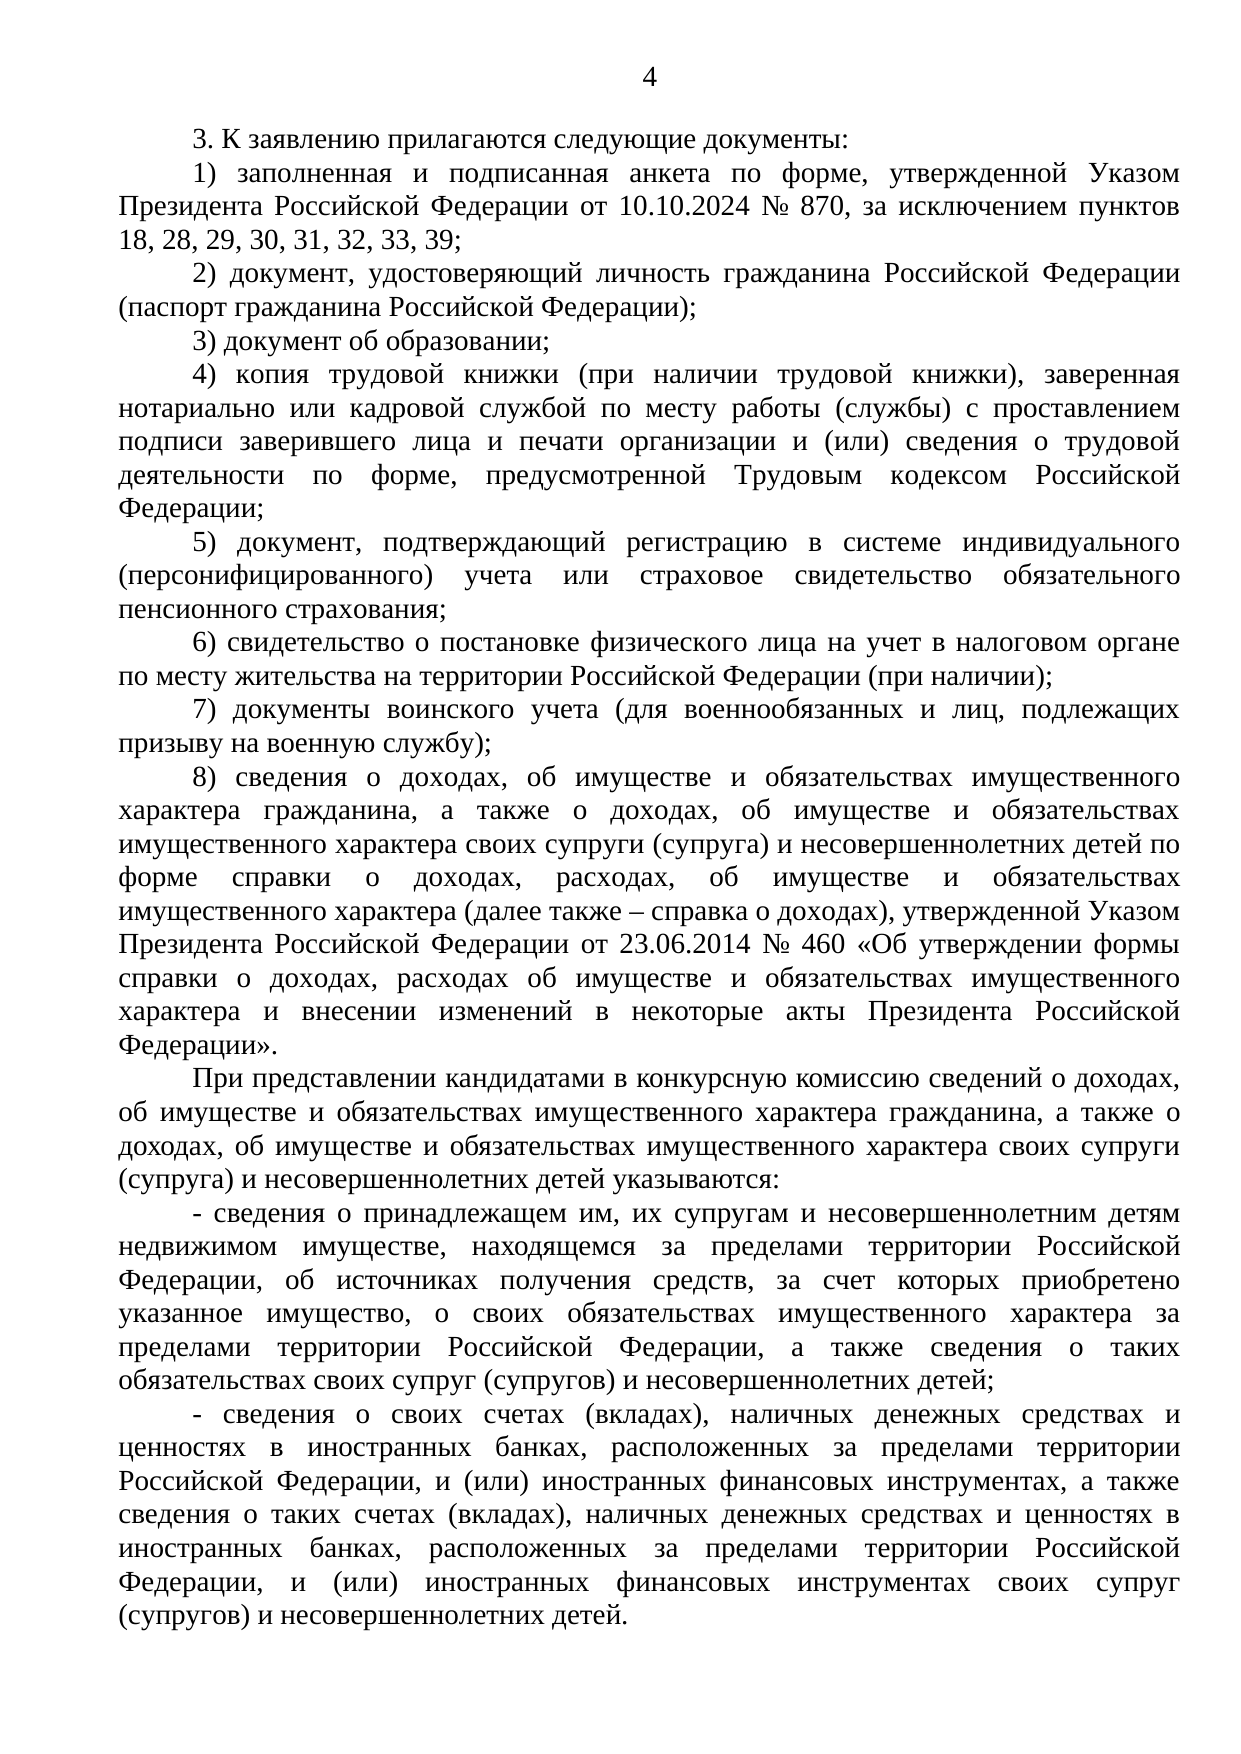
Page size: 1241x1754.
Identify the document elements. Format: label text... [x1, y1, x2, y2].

text 5) документ, подтверждающий регистрацию в системе индивидуального (персонифицированного) учета или страховое свидетельство обязательного пенсионного страхования; [118, 524, 1181, 624]
text 6) свидетельство о постановке физического лица на учет в налоговом органе по месту жительства на территории Российской Федерации (при наличии); [118, 624, 1181, 692]
text - сведения о принадлежащем им, их супругам и несовершеннолетним детям недвижимом имуществе, находящемся за пределами территории Российской Федерации, об источниках получения средств, за счет которых приобретено указанное имущество, о своих обязательствах имущественного характера за пределами территории Российской Федерации, а также сведения о таких обязательствах своих супруг (супругов) и несовершеннолетних детей; [118, 1195, 1181, 1396]
text 1) заполненная и подписанная анкета по форме, утвержденной Указом Президента Российской Федерации от 10.10.2024 № 870, за исключением пунктов 18, 28, 29, 30, 31, 32, 33, 39; [118, 155, 1181, 256]
text 2) документ, удостоверяющий личность гражданина Российской Федерации (паспорт гражданина Российской Федерации); [118, 256, 1181, 323]
text 3. К заявлению прилагаются следующие документы: [118, 121, 1181, 155]
text 4) копия трудовой книжки (при наличии трудовой книжки), заверенная нотариально или кадровой службой по месту работы (службы) с проставлением подписи заверившего лица и печати организации и (или) сведения о трудовой деятельности по форме, предусмотренной Трудовым кодексом Российской Федерации; [118, 356, 1181, 524]
text 3) документ об образовании; [118, 323, 1181, 356]
text 8) сведения о доходах, об имуществе и обязательствах имущественного характера гражданина, а также о доходах, об имуществе и обязательствах имущественного характера своих супруги (супруга) и несовершеннолетних детей по форме справки о доходах, расходах, об имуществе и обязательствах имущественного характера (далее также – справка о доходах), утвержденной Указом Президента Российской Федерации от 23.06.2014 № 460 «Об утверждении формы справки о доходах, расходах об имуществе и обязательствах имущественного характера и внесении изменений в некоторые акты Президента Российской Федерации». [118, 759, 1181, 1061]
text При представлении кандидатами в конкурсную комиссию сведений о доходах, об имуществе и обязательствах имущественного характера гражданина, а также о доходах, об имуществе и обязательствах имущественного характера своих супруги (супруга) и несовершеннолетних детей указываются: [118, 1061, 1181, 1195]
text - сведения о своих счетах (вкладах), наличных денежных средствах и ценностях в иностранных банках, расположенных за пределами территории Российской Федерации, и (или) иностранных финансовых инструментах, а также сведения о таких счетах (вкладах), наличных денежных средствах и ценностях в иностранных банках, расположенных за пределами территории Российской Федерации, и (или) иностранных финансовых инструментах своих супруг (супругов) и несовершеннолетних детей. [118, 1396, 1181, 1631]
text 7) документы воинского учета (для военнообязанных и лиц, подлежащих призыву на военную службу); [118, 692, 1181, 759]
